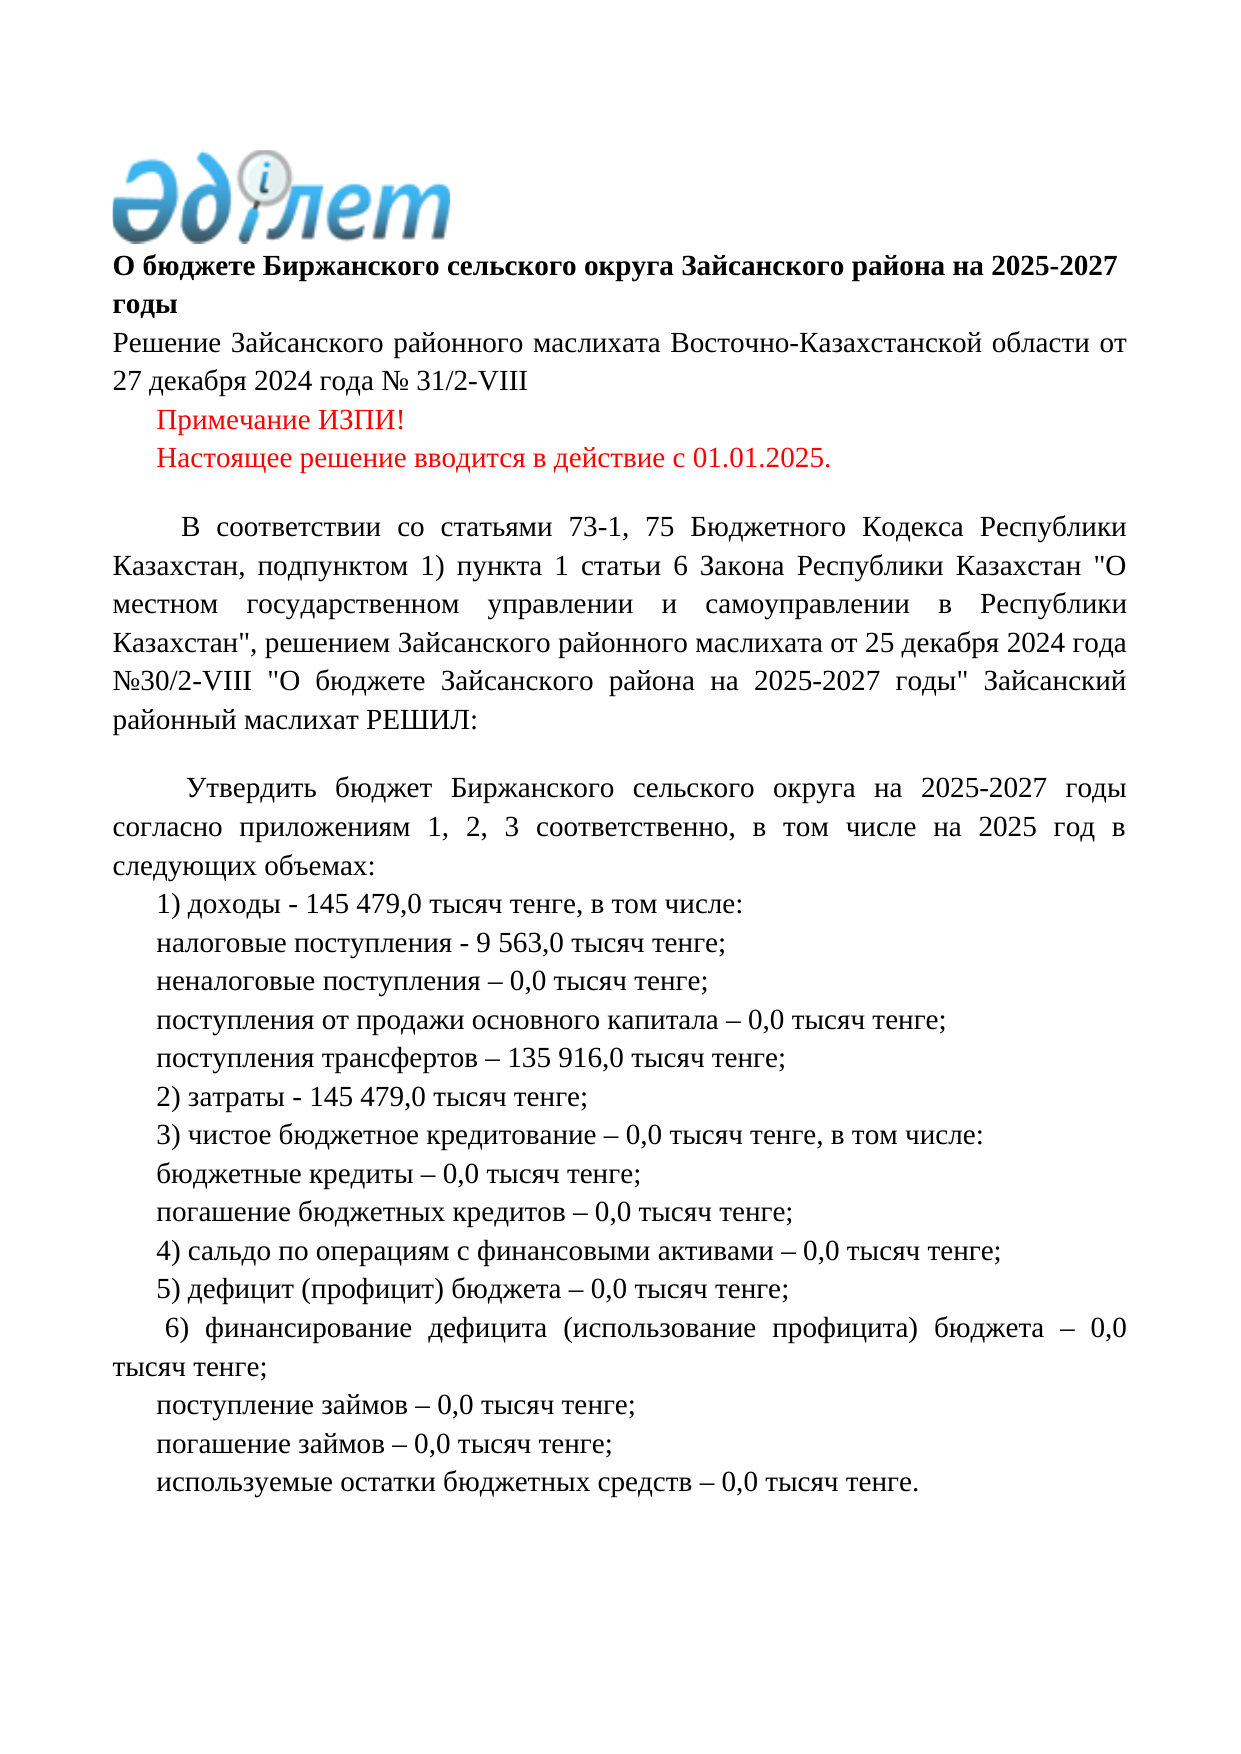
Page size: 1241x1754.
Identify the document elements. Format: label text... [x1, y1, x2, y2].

text 6) финансирование дефицита (использование профицита) бюджета – 0,0 тысяч тенге; [112, 1310, 1128, 1382]
text бюджетные кредиты – 0,0 тысяч тенге; [112, 1156, 1128, 1189]
text налоговые поступления - 9 563,0 тысяч тенге; [112, 925, 1128, 958]
picture [112, 150, 451, 244]
text поступления от продажи основного капитала – 0,0 тысяч тенге; [112, 1002, 1128, 1035]
text погашение бюджетных кредитов – 0,0 тысяч тенге; [112, 1194, 1128, 1228]
text Утвердить бюджет Биржанского сельского округа на 2025-2027 годы согласно приложениям 1, 2, 3 соответственно, в том числе на 2025 год в следующих объемах: [112, 771, 1128, 881]
text 1) доходы - 145 479,0 тысяч тенге, в том числе: [112, 886, 1128, 920]
text Настоящее решение вводится в действие с 01.01.2025. [112, 440, 1128, 474]
text поступление займов – 0,0 тысяч тенге; [112, 1387, 1128, 1421]
text погашение займов – 0,0 тысяч тенге; [112, 1426, 1128, 1459]
text 3) чистое бюджетное кредитование – 0,0 тысяч тенге, в том числе: [112, 1117, 1128, 1151]
text неналоговые поступления – 0,0 тысяч тенге; [112, 963, 1128, 997]
text О бюджете Биржанского сельского округа Зайсанского района на 2025-2027 годы [112, 248, 1128, 320]
text используемые остатки бюджетных средств – 0,0 тысяч тенге. [112, 1464, 1128, 1498]
text 4) сальдо по операциям с финансовыми активами – 0,0 тысяч тенге; [112, 1233, 1128, 1267]
text Решение Зайсанского районного маслихата Восточно-Казахстанской области от 27 декабря 2024 года № 31/2-VIII [112, 325, 1128, 397]
text поступления трансфертов – 135 916,0 тысяч тенге; [112, 1040, 1128, 1074]
text 5) дефицит (профицит) бюджета – 0,0 тысяч тенге; [112, 1272, 1128, 1305]
text В соответствии со статьями 73-1, 75 Бюджетного Кодекса Республики Казахстан, подпунктом 1) пункта 1 статьи 6 Закона Республики Казахстан "О местном государственном управлении и самоуправлении в Республики Казахстан", решением Зайсанского районного маслихата от 25 декабря 2024 года №30/2-VIII "О бюджете Зайсанского района на 2025-2027 годы" Зайсанский районный маслихат РЕШИЛ: [112, 509, 1128, 735]
text 2) затраты - 145 479,0 тысяч тенге; [112, 1079, 1128, 1112]
text Примечание ИЗПИ! [112, 402, 1128, 435]
